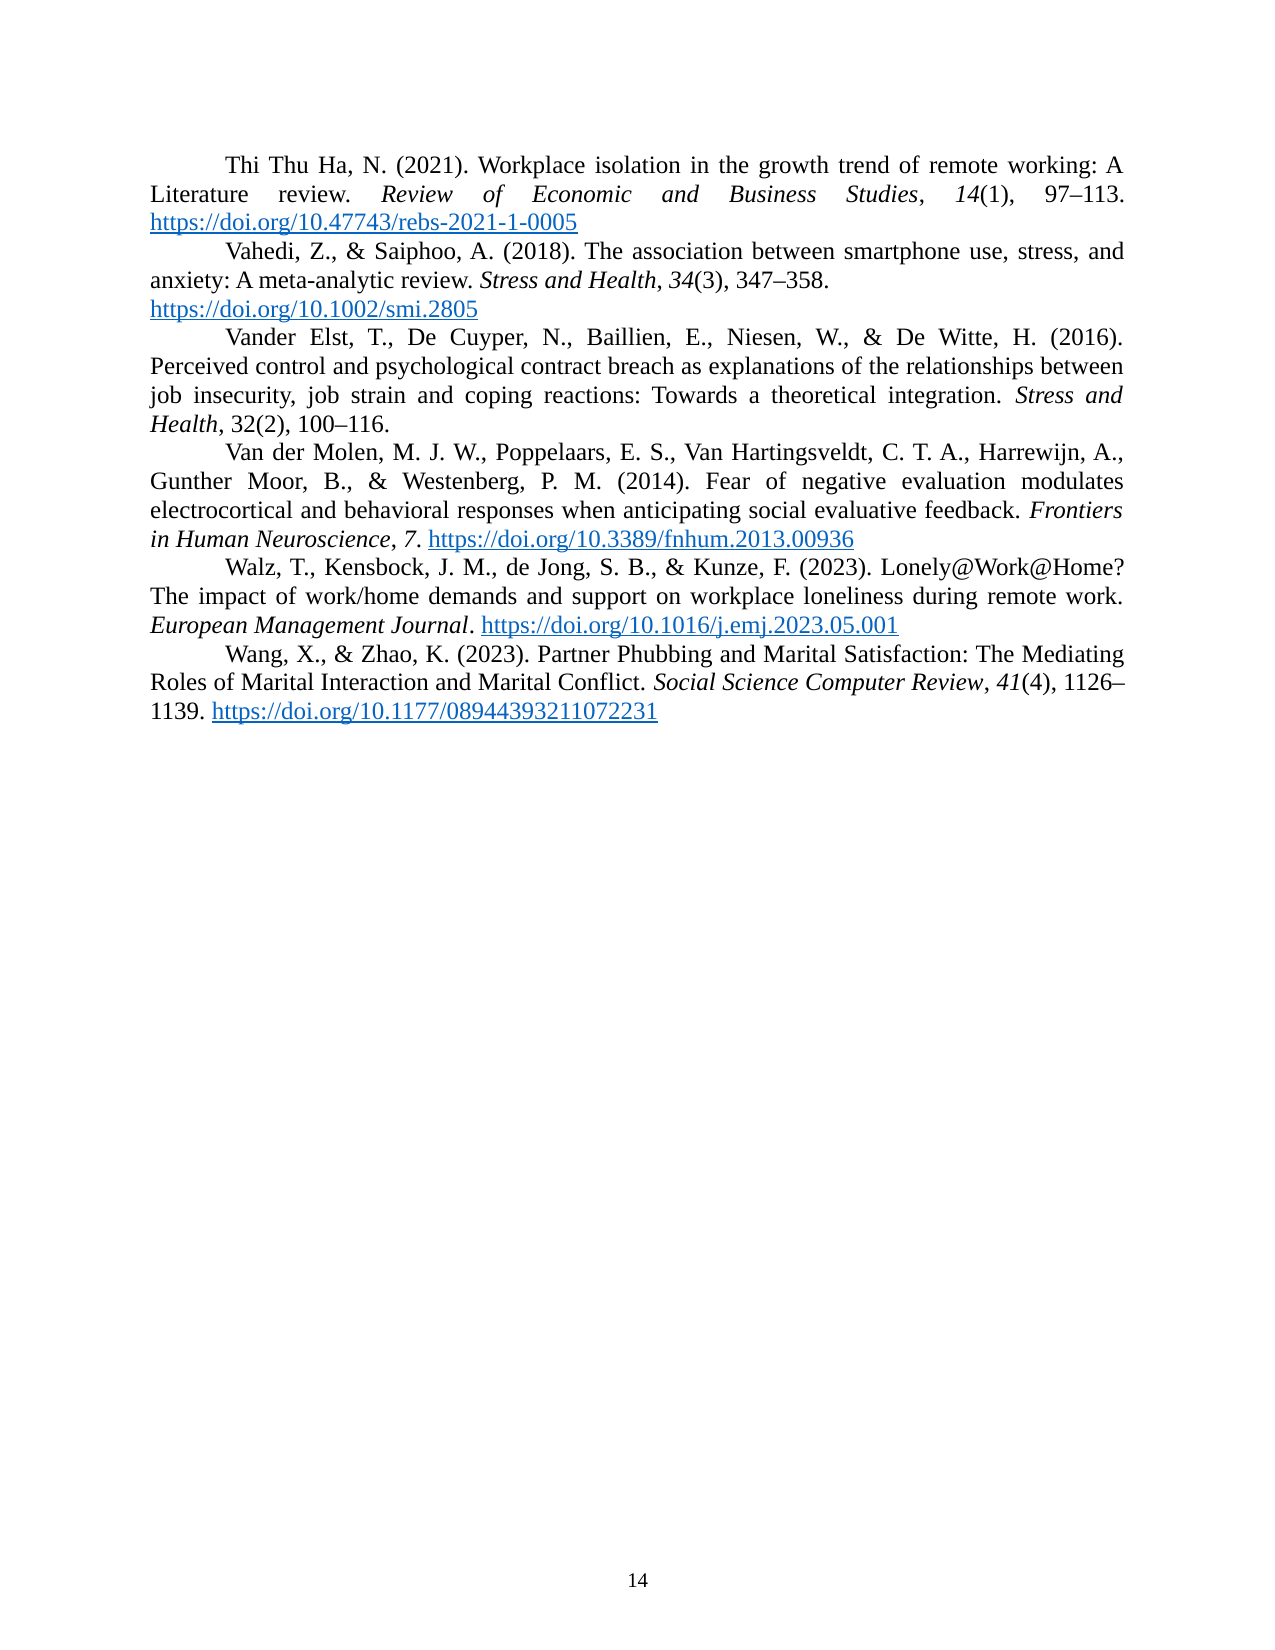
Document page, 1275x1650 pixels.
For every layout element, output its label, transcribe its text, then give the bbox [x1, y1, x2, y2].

text Wang, X., & Zhao, K. (2023). Partner Phubbing and Marital Satisfaction: The Mediating Roles of Marital Interaction and Marital Conflict. Social Science Computer Review, 41(4), 1126–1139. https://doi.org/10.1177/08944393211072231 [150, 639, 1125, 725]
text Walz, T., Kensbock, J. M., de Jong, S. B., & Kunze, F. (2023). Lonely@Work@Home? The impact of work/home demands and support on workplace loneliness during remote work. European Management Journal. https://doi.org/10.1016/j.emj.2023.05.001 [150, 552, 1125, 639]
text Vander Elst, T., De Cuyper, N., Baillien, E., Niesen, W., & De Witte, H. (2016). Perceived control and psychological contract breach as explanations of the relationships between job insecurity, job strain and coping reactions: Towards a theoretical integration. Stress and Health, 32(2), 100–116. [150, 322, 1125, 437]
text Thi Thu Ha, N. (2021). Workplace isolation in the growth trend of remote working: A Literature review. Review of Economic and Business Studies, 14(1), 97–113. https://doi.org/10.47743/rebs-2021-1-0005 [150, 150, 1125, 236]
text Van der Molen, M. J. W., Poppelaars, E. S., Van Hartingsveldt, C. T. A., Harrewijn, A., Gunther Moor, B., & Westenberg, P. M. (2014). Fear of negative evaluation modulates electrocortical and behavioral responses when anticipating social evaluative feedback. Frontiers in Human Neuroscience, 7. https://doi.org/10.3389/fnhum.2013.00936 [150, 437, 1125, 552]
text https://doi.org/10.1002/smi.2805 [150, 294, 1125, 322]
text Vahedi, Z., & Saiphoo, A. (2018). The association between smartphone use, stress, and anxiety: A meta‐analytic review. Stress and Health, 34(3), 347–358. [150, 236, 1125, 294]
